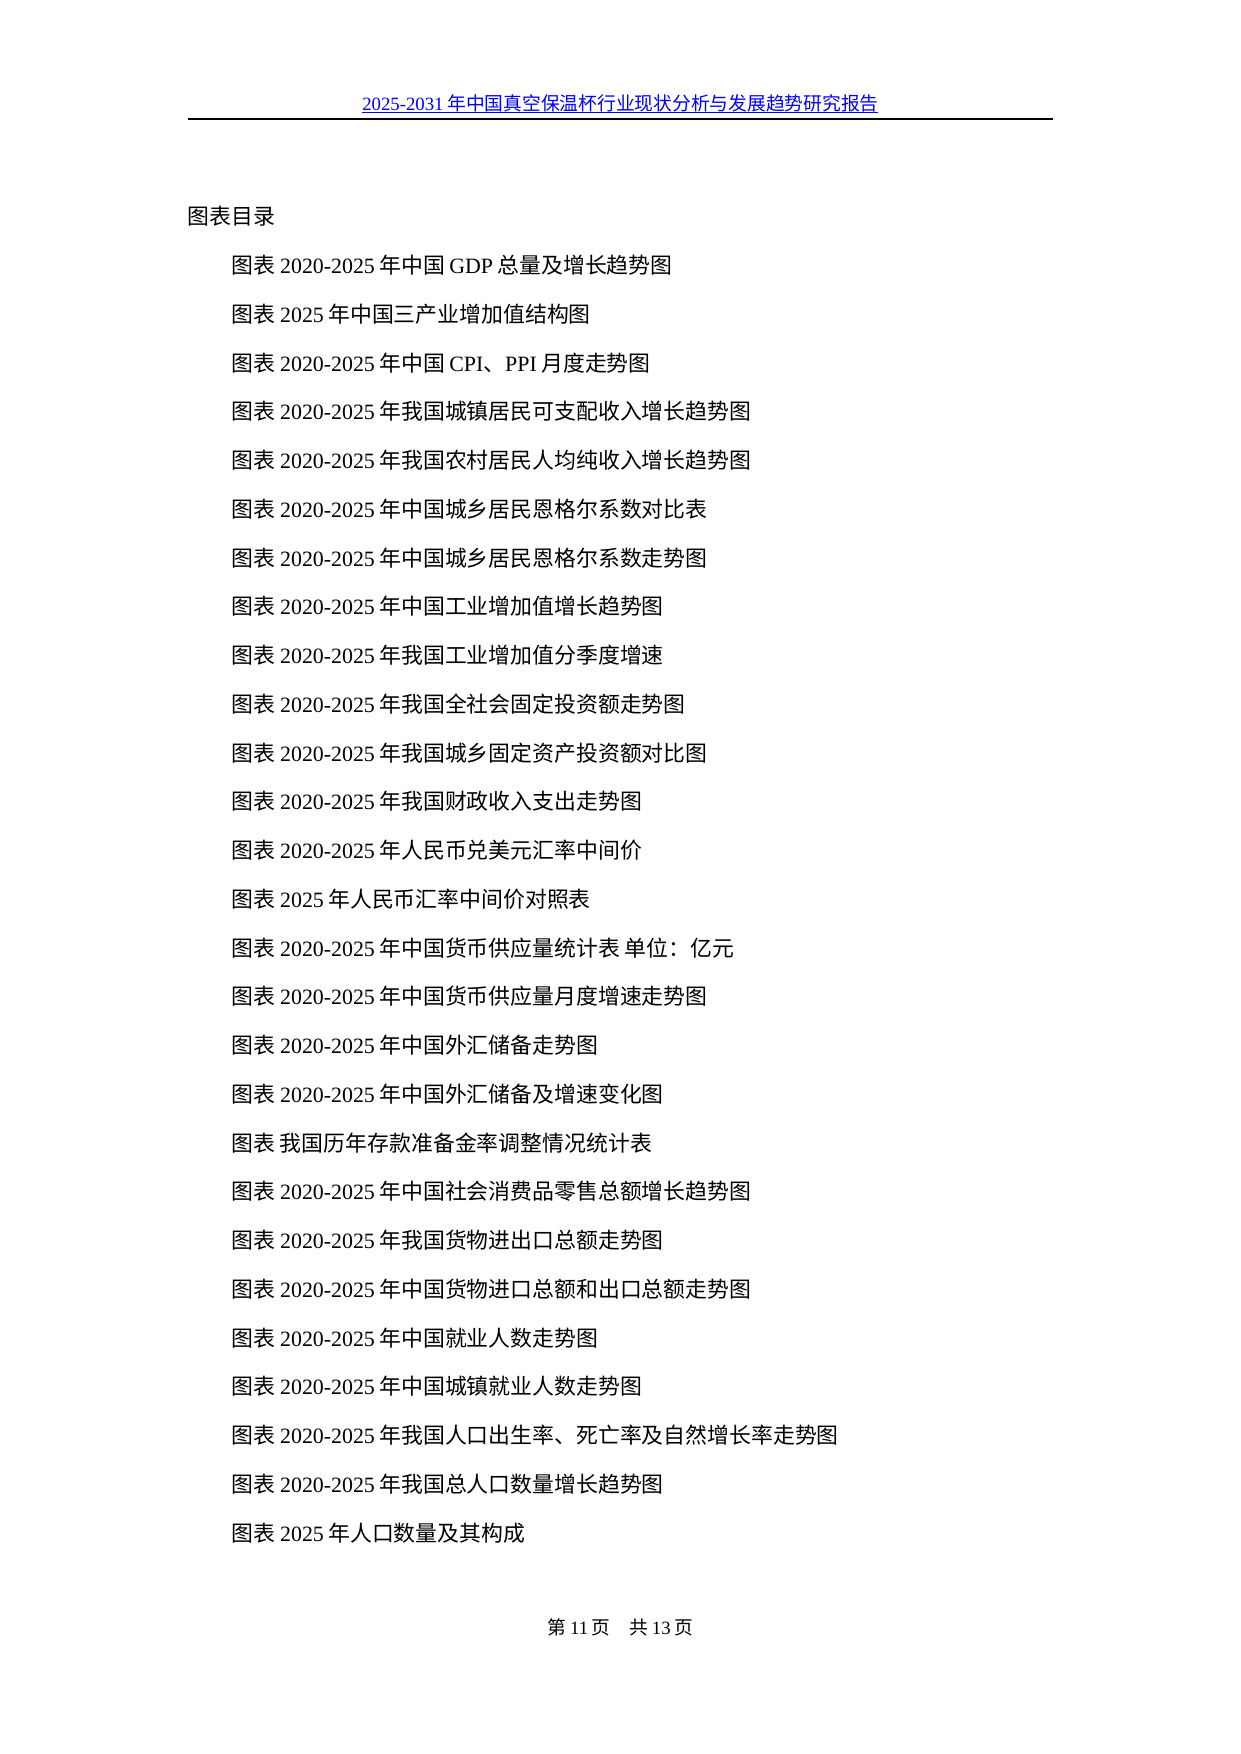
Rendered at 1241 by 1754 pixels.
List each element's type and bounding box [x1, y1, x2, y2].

text [187, 150, 1053, 1548]
